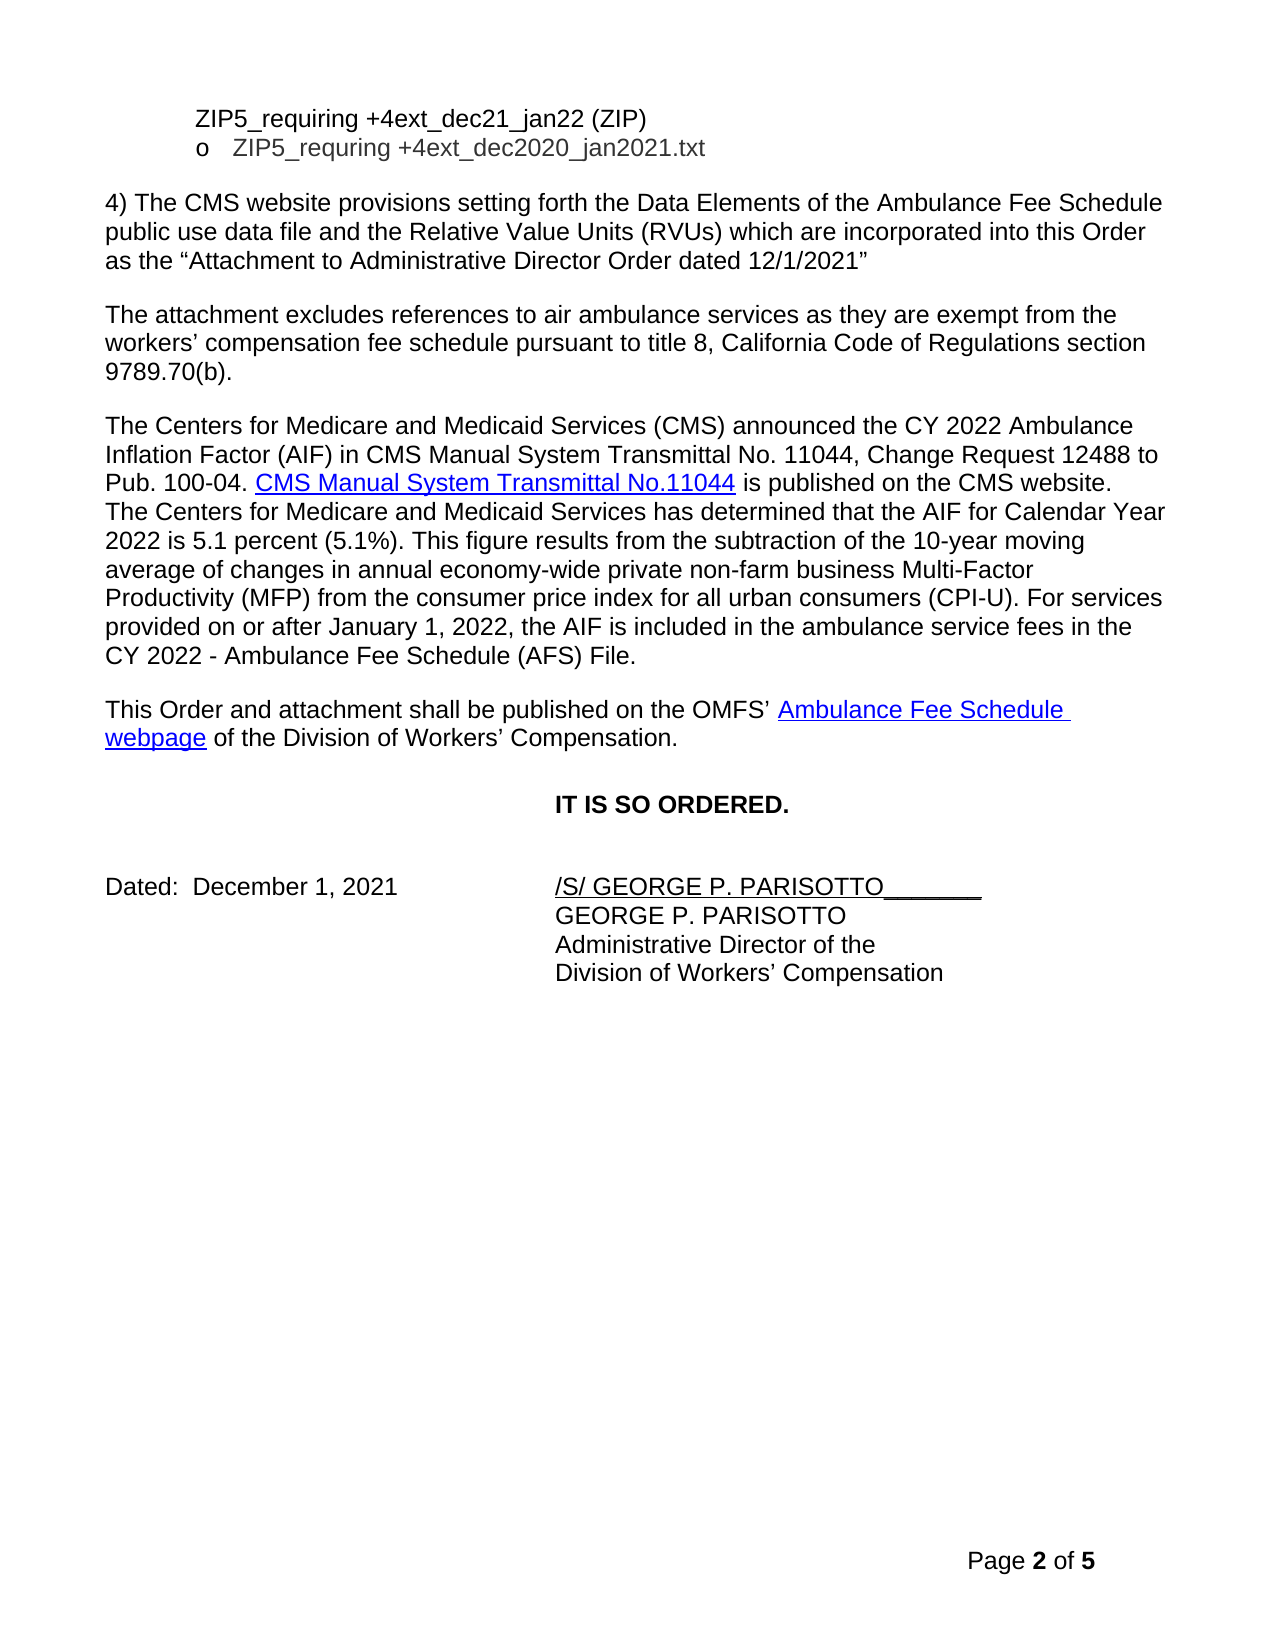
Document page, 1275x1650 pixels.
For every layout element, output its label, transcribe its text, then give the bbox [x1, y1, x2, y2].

text 4) The CMS website provisions setting forth the Data Elements of the Ambulance Fee Schedule public use data file and the Relative Value Units (RVUs) which are incorporated into this Order as the “Attachment to Administrative Director Order dated 12/1/2021” [105, 188, 1170, 275]
text The Centers for Medicare and Medicaid Services has determined that the AIF for Calendar Year 2022 is 5.1 percent (5.1%). This figure results from the subtraction of the 10-year moving average of changes in annual economy-wide private non-farm business Multi-Factor Productivity (MFP) from the consumer price index for all urban consumers (CPI-U). For services provided on or after January 1, 2022, the AIF is included in the ambulance service fees in the CY 2022 - Ambulance Fee Schedule (AFS) File. [105, 497, 1170, 670]
text ZIP5_requiring +4ext_dec21_jan22 (ZIP) [120, 104, 1170, 132]
text The attachment excludes references to air ambulance services as they are exempt from the workers’ compensation fee schedule pursuant to title 8, California Code of Regulations section 9789.70(b). [105, 300, 1170, 386]
list ZIP5_requring +4ext_dec2020_jan2021.txt [195, 132, 1170, 163]
text The Centers for Medicare and Medicaid Services (CMS) announced the CY 2022 Ambulance Inflation Factor (AIF) in CMS Manual System Transmittal No. 11044, Change Request 12488 to Pub. 100-04. CMS Manual System Transmittal No.11044 is published on the CMS website. [105, 411, 1170, 497]
text GEORGE P. PARISOTTO [480, 901, 1170, 930]
text IT IS SO ORDERED. [546, 790, 1170, 818]
text Administrative Director of the [480, 930, 1170, 958]
text Division of Workers’ Compensation [480, 958, 1170, 987]
text This Order and attachment shall be published on the OMFS’ Ambulance Fee Schedule webpage of the Division of Workers’ Compensation. [105, 695, 1170, 752]
text Dated: December 1, 2021 /S/ GEORGE P. PARISOTTO_______ [105, 872, 1170, 901]
